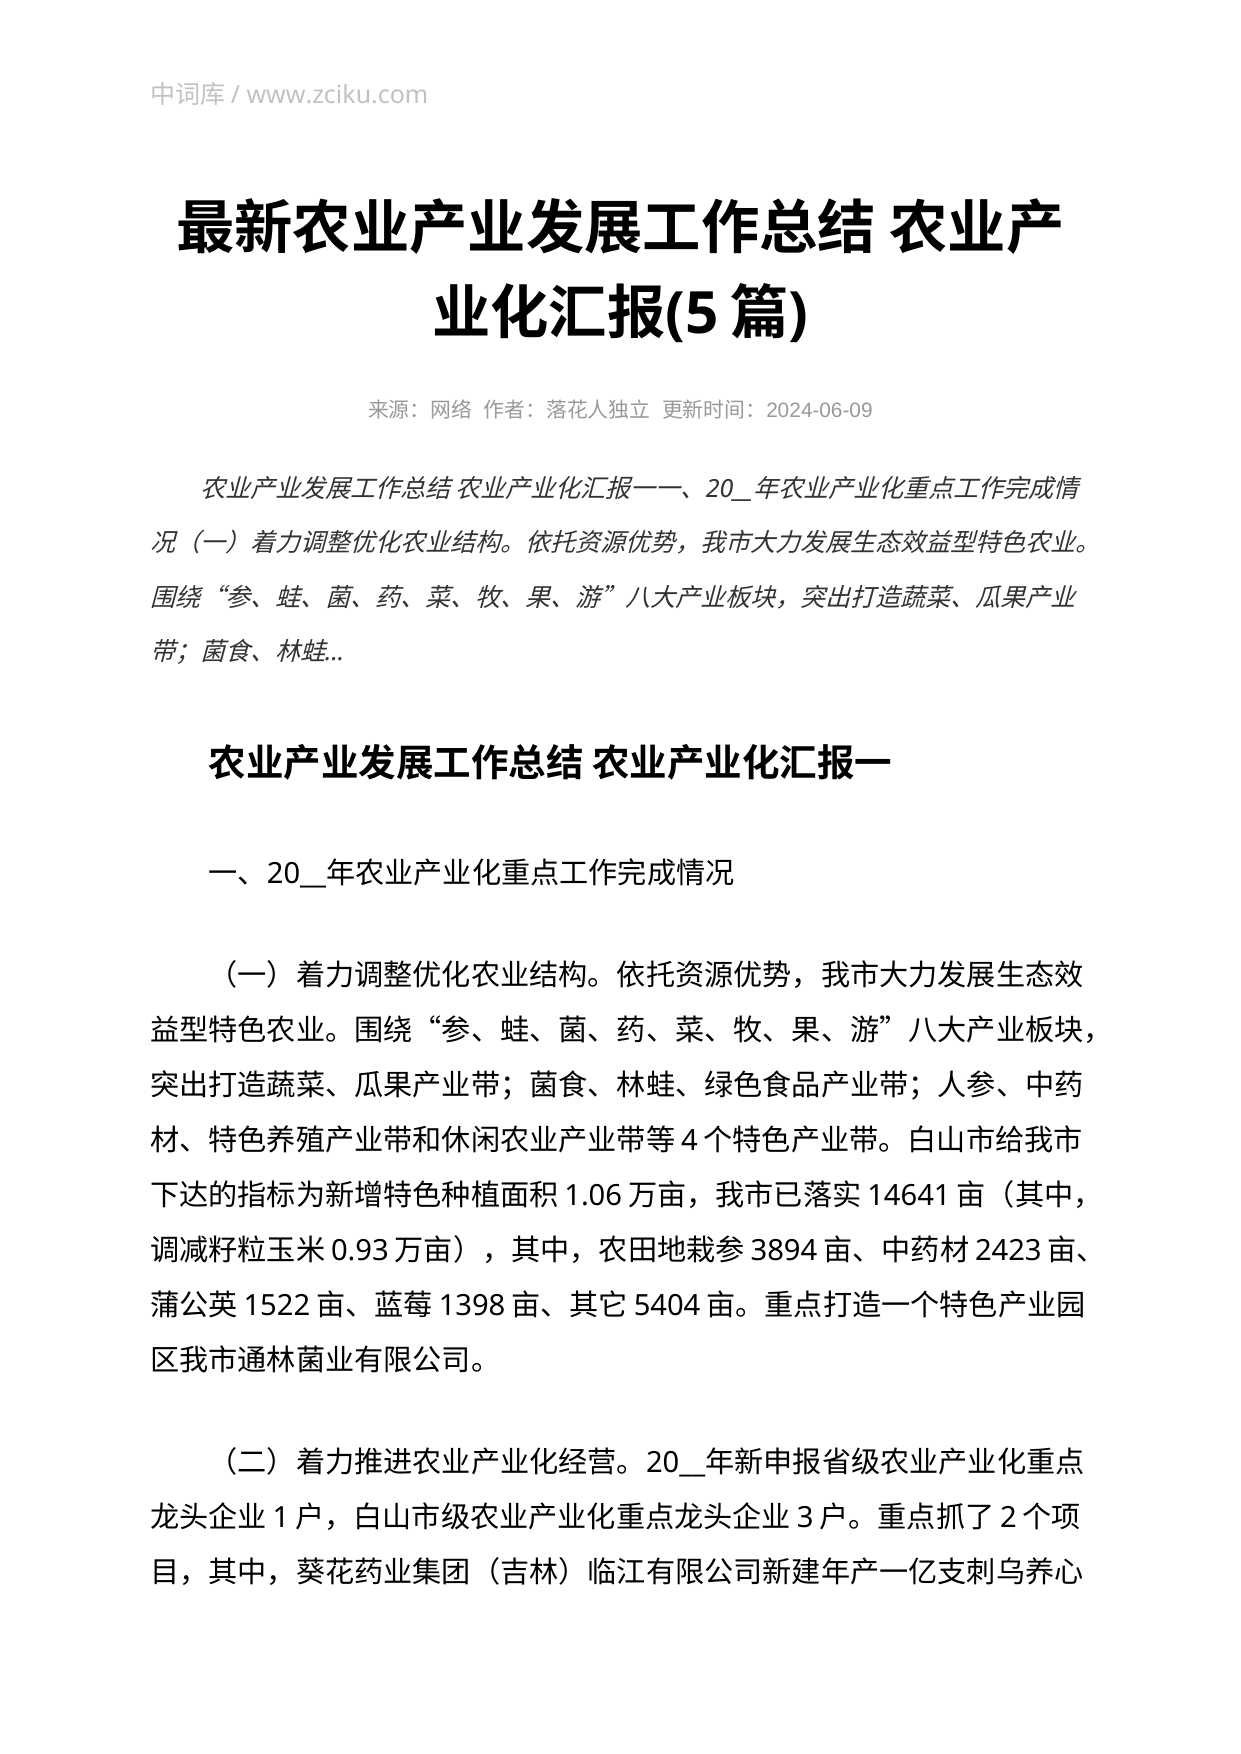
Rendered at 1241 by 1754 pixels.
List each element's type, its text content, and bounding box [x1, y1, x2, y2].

text 农业产业发展工作总结 农业产业化汇报一 [150, 733, 1090, 787]
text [150, 1438, 1090, 1591]
subtitle 最新农业产业发展工作总结 农业产业化汇报(5篇) [150, 181, 1090, 351]
text 来源：网络 作者：落花人独立 更新时间：2024-06-09 [150, 397, 1090, 421]
text 一、20__年农业产业化重点工作完成情况 [150, 850, 1090, 892]
text 农业产业发展工作总结 农业产业化汇报一一、20__年农业产业化重点工作完成情况（一）着力调整优化农业结构。依托资源优势，我市大力发展生态效益型特色农业。围绕“参、蛙、菌、药、菜、牧、果、游”八大产业板块，突出打造蔬菜、瓜果产业带；菌食、林蛙... [150, 468, 1090, 668]
text （一）着力调整优化农业结构。依托资源优势，我市大力发展生态效益型特色农业。围绕“参、蛙、菌、药、菜、牧、果、游”八大产业板块，突出打造蔬菜、瓜果产业带；菌食、林蛙、绿色食品产业带；人参、中药材、特色养殖产业带和休闲农业产业带等4个特色产业带。白山市给我市下达的指标为新增特色种植面积1.06万亩，我市已落实14641亩（其中，调减籽粒玉米0.93万亩），其中，农田地栽参3894亩、中药材2423亩、蒲公英1522亩、蓝莓1398亩、其它5404亩。重点打造一个特色产业园区我市通林菌业有限公司。 [150, 952, 1090, 1379]
